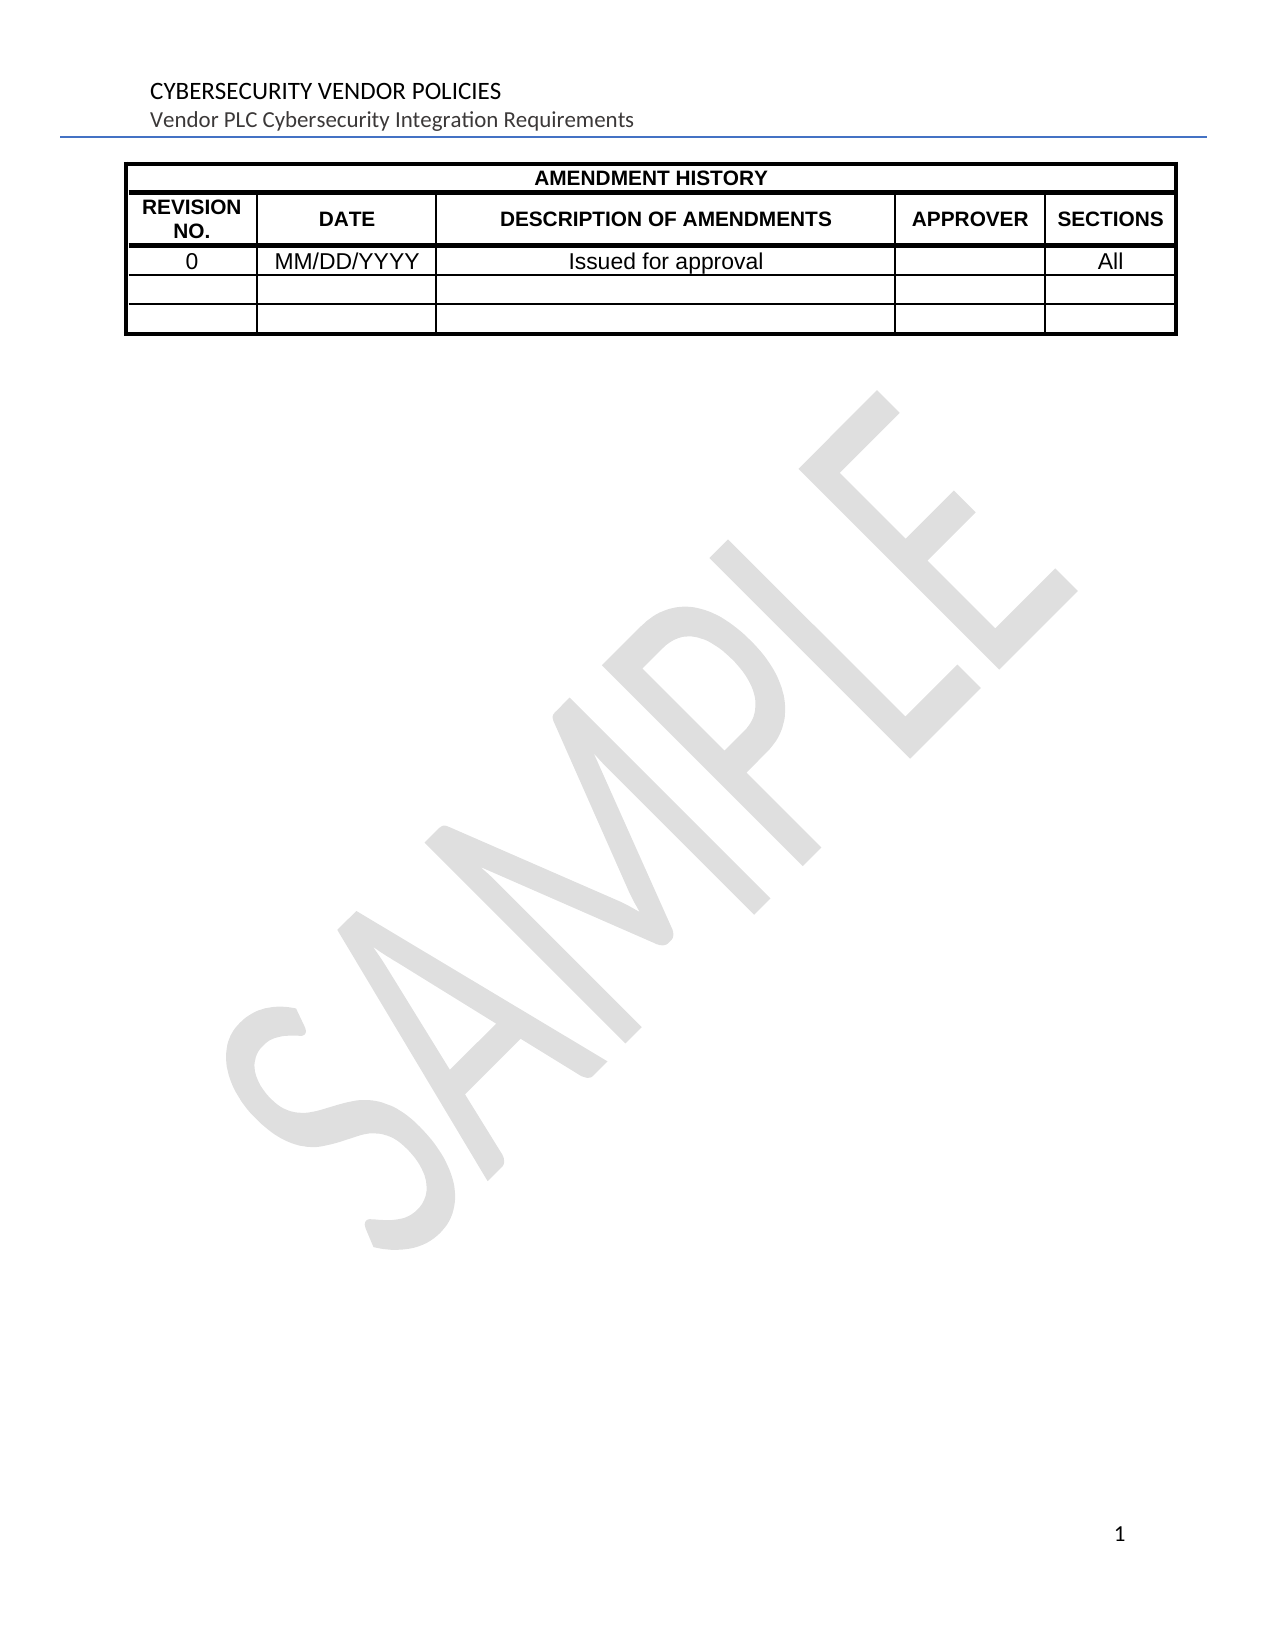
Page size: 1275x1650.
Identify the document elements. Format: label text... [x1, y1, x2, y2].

table_cell [437, 276, 894, 303]
table_cell [896, 248, 1044, 274]
table_cell Revision No. [128, 191, 256, 243]
table_cell 0 [128, 244, 256, 274]
table_cell [128, 304, 256, 331]
table_cell MM/DD/YYYY [258, 248, 435, 274]
table_cell [258, 305, 435, 331]
table_cell [896, 276, 1044, 303]
table_cell [1046, 276, 1174, 303]
table_cell Issued for approval [437, 248, 894, 274]
table_cell Description of Amendments [437, 195, 894, 243]
table_cell Date [258, 195, 435, 243]
table_cell [437, 305, 894, 331]
table_cell Approver [896, 195, 1044, 243]
table_cell [258, 276, 435, 303]
table_cell [1046, 305, 1174, 331]
table_cell All [1046, 248, 1174, 274]
table_cell Sections [1046, 195, 1174, 243]
table_header Amendment History [128, 166, 1174, 190]
table_cell [128, 275, 256, 303]
table_cell [896, 305, 1044, 331]
